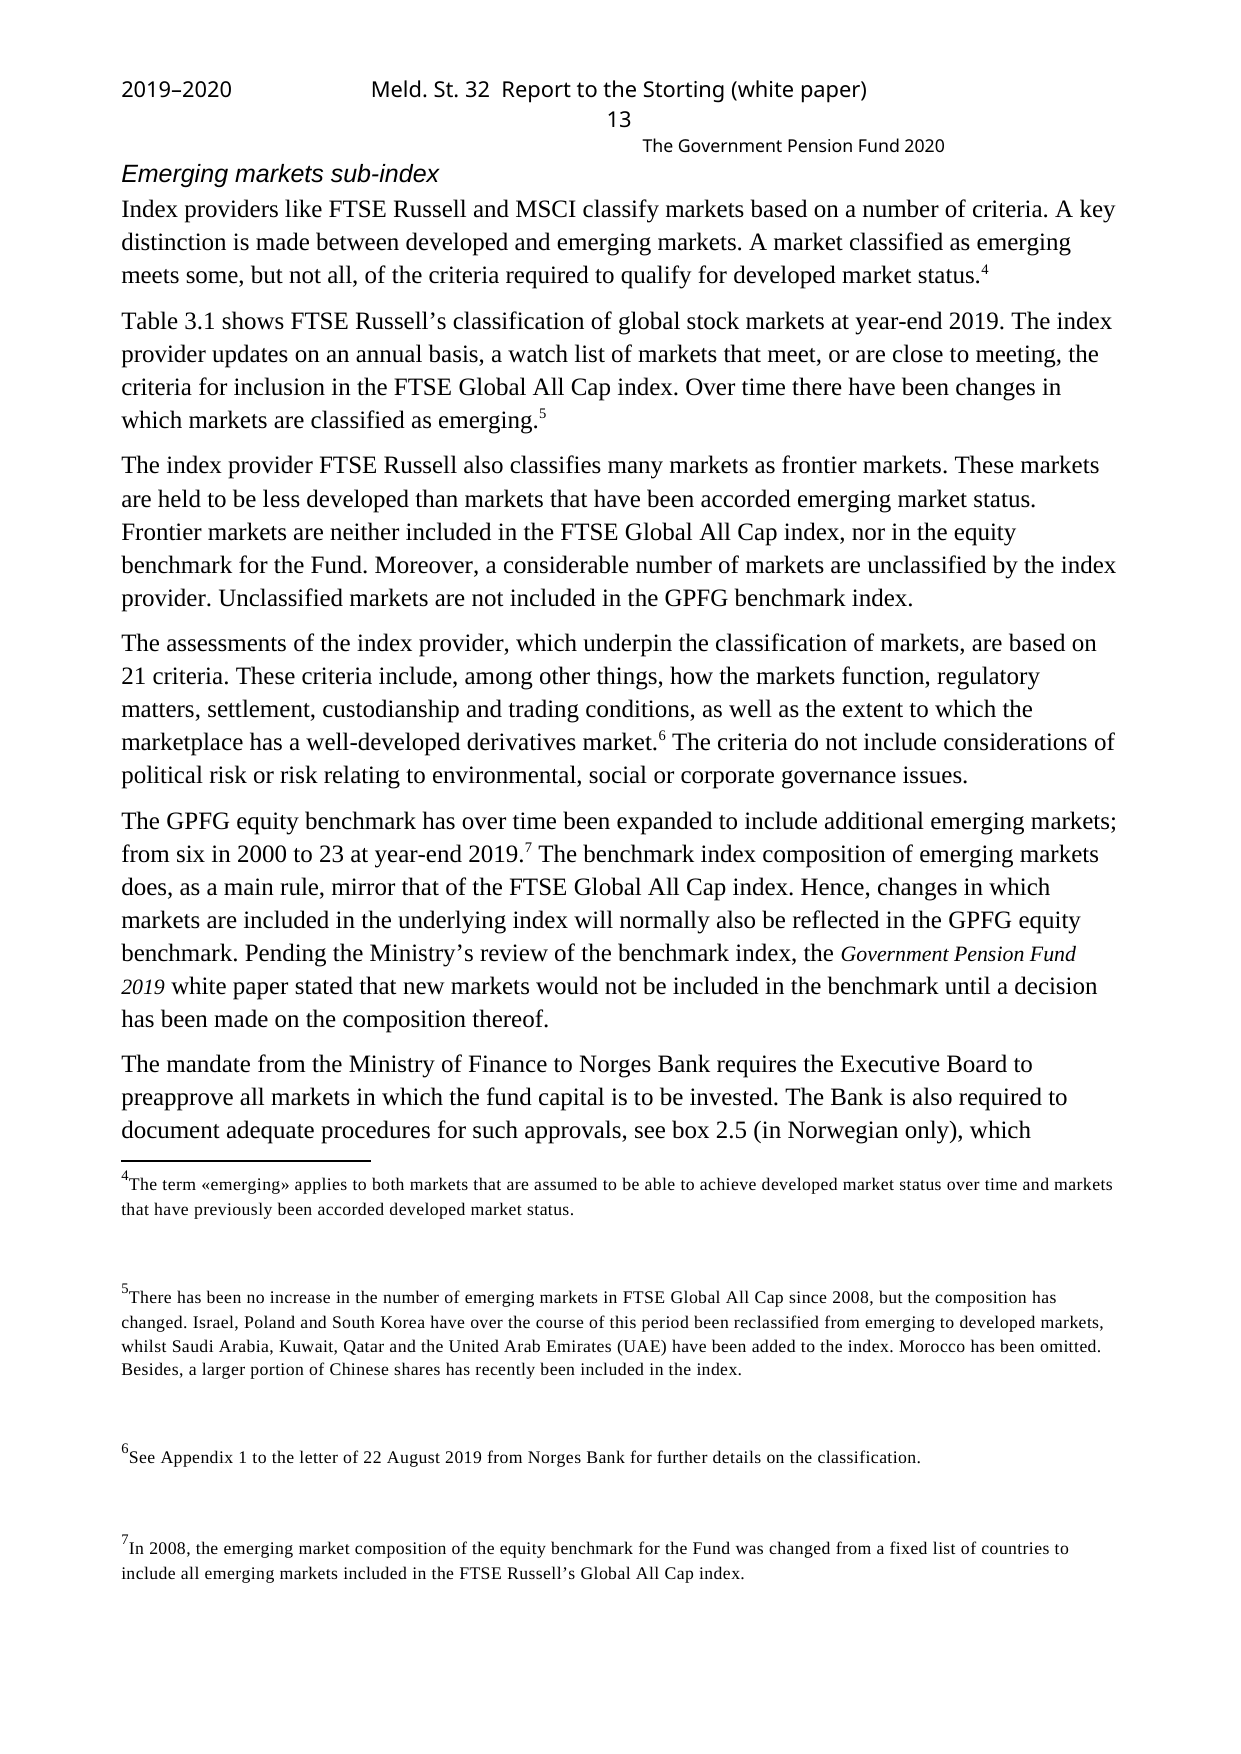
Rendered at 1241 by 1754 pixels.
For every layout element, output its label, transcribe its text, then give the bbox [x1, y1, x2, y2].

text The index provider FTSE Russell also classifies many markets as frontier markets. These markets are held to be less developed than markets that have been accorded emerging market status. Frontier markets are neither included in the FTSE Global All Cap index, nor in the equity benchmark for the Fund. Moreover, a considerable number of markets are unclassified by the index provider. Unclassified markets are not included in the GPFG benchmark index. [121, 451, 1119, 611]
text Table 3.1 shows FTSE Russell’s classification of global stock markets at year-end 2019. The index provider updates on an annual basis, a watch list of markets that meet, or are close to meeting, the criteria for inclusion in the FTSE Global All Cap index. Over time there have been changes in which markets are classified as emerging. [121, 306, 1119, 434]
text Index providers like FTSE Russell and MSCI classify markets based on a number of criteria. A key distinction is made between developed and emerging markets. A market classified as emerging meets some, but not all, of the criteria required to qualify for developed market status. [121, 194, 1119, 289]
text Emerging markets sub-index [121, 159, 1119, 188]
text The GPFG equity benchmark has over time been expanded to include additional emerging markets; from six in 2000 to 23 at year-end 2019. The benchmark index composition of emerging markets does, as a main rule, mirror that of the FTSE Global All Cap index. Hence, changes in which markets are included in the underlying index will normally also be reflected in the GPFG equity benchmark. Pending the Ministry’s review of the benchmark index, the Government Pension Fund 2019 white paper stated that new markets would not be included in the benchmark until a decision has been made on the composition thereof. [121, 806, 1119, 1033]
text The assessments of the index provider, which underpin the classification of markets, are based on 21 criteria. These criteria include, among other things, how the markets function, regulatory matters, settlement, custodianship and trading conditions, as well as the extent to which the marketplace has a well-developed derivatives market. The criteria do not include considerations of political risk or risk relating to environmental, social or corporate governance issues. [121, 628, 1119, 789]
text The mandate from the Ministry of Finance to Norges Bank requires the Executive Board to preapprove all markets in which the fund capital is to be invested. The Bank is also required to document adequate procedures for such approvals, see box 2.5 (in Norwegian only), which discusses an independent review of the Bank’s procedures, carried out by Norges Bank’s external auditor. The approval requirement applies irrespective of whether or not the relevant market is included in the benchmark index. The Executive Board has, with the exception of Pakistan, approved all of the markets included in the benchmark index. In addition, the Bank has approved 26 markets outside the benchmark. These include both frontier markets and unclassified markets. [121, 1049, 1119, 1144]
